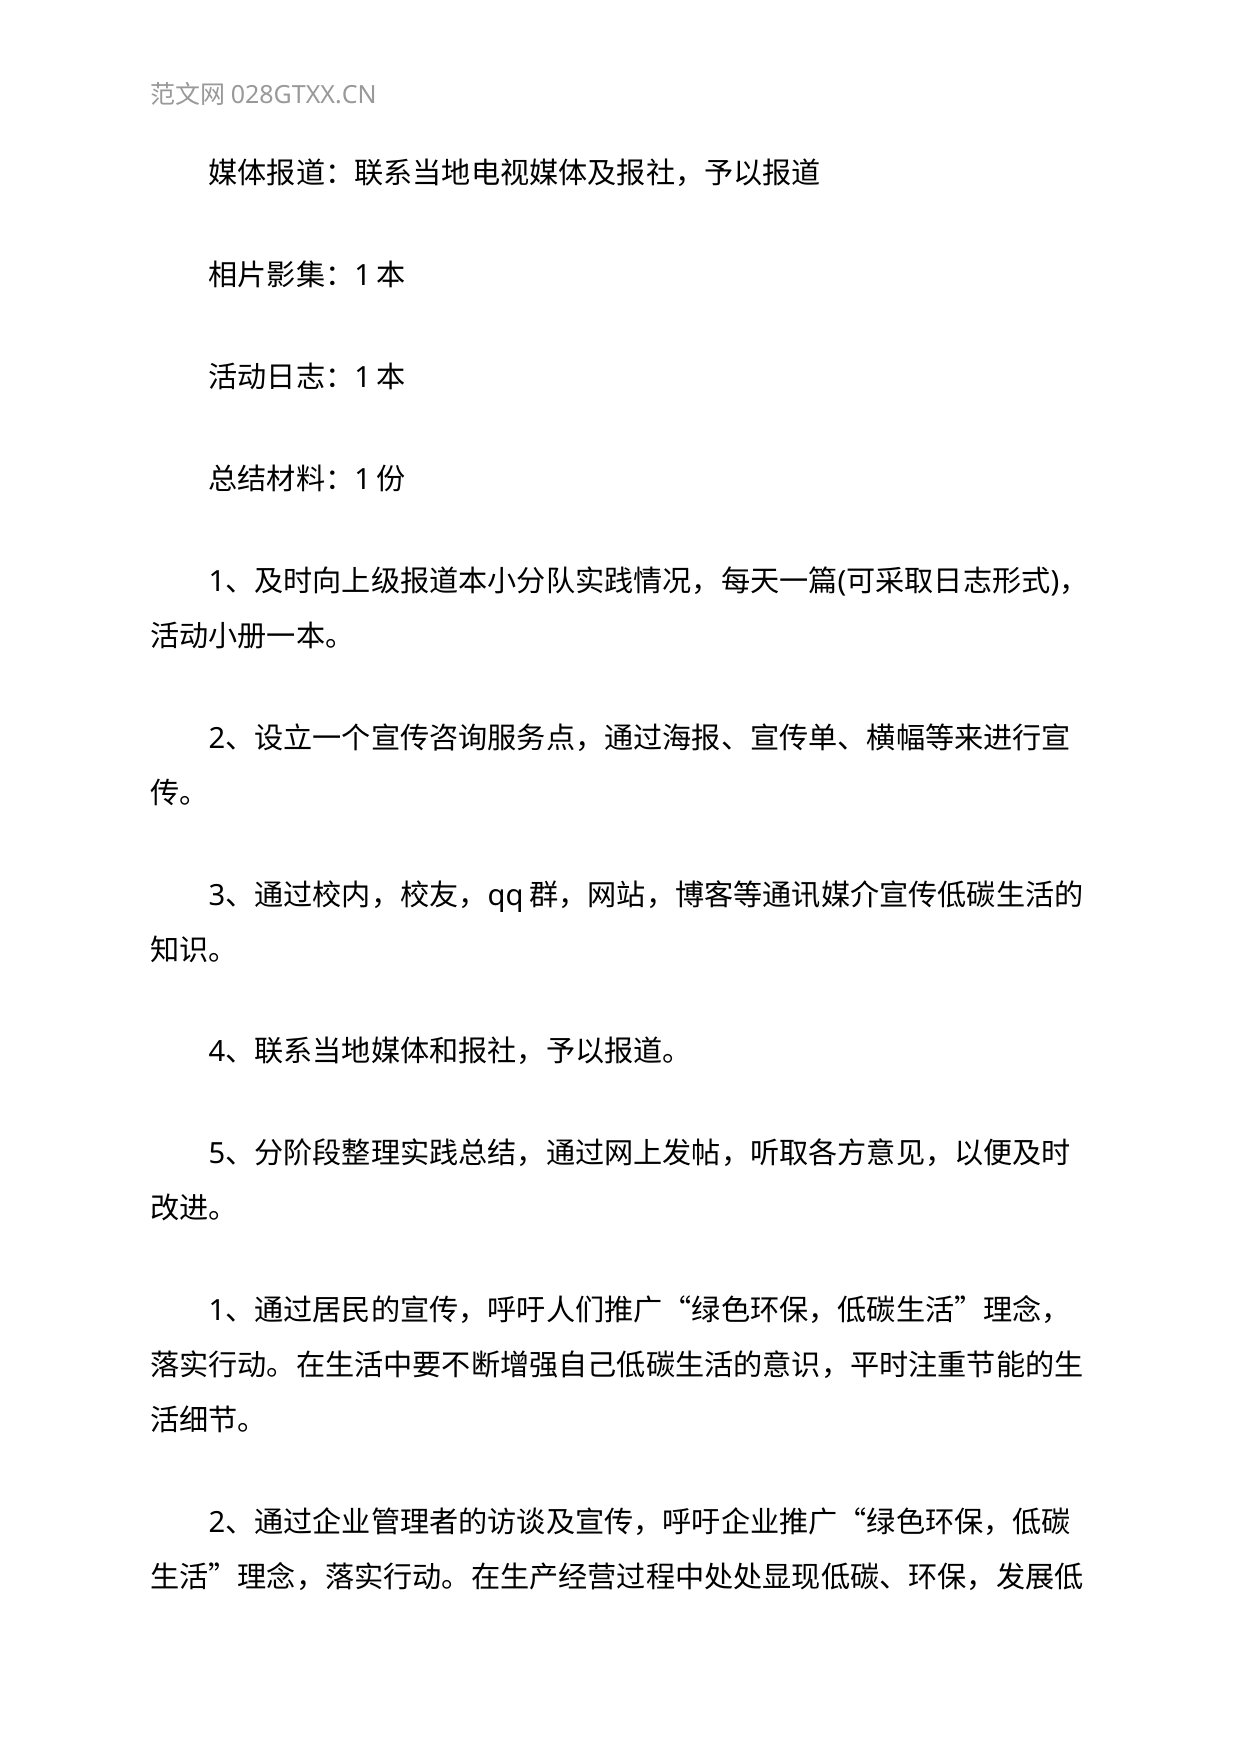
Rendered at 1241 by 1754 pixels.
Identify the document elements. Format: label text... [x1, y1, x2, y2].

text 3、通过校内，校友，qq群，网站，博客等通讯媒介宣传低碳生活的知识。 [150, 871, 1090, 968]
text 1、通过居民的宣传，呼吁人们推广“绿色环保，低碳生活”理念，落实行动。在生活中要不断增强自己低碳生活的意识，平时注重节能的生活细节。 [150, 1287, 1090, 1439]
text 2、设立一个宣传咨询服务点，通过海报、宣传单、横幅等来进行宣传。 [150, 714, 1090, 812]
text 总结材料：1份 [150, 456, 1090, 498]
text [150, 1498, 1090, 1596]
text 活动日志：1本 [150, 354, 1090, 396]
text 5、分阶段整理实践总结，通过网上发帖，听取各方意见，以便及时改进。 [150, 1130, 1090, 1227]
text 媒体报道：联系当地电视媒体及报社，予以报道 [150, 150, 1090, 192]
text 1、及时向上级报道本小分队实践情况，每天一篇(可采取日志形式)，活动小册一本。 [150, 558, 1090, 655]
text 4、联系当地媒体和报社，予以报道。 [150, 1028, 1090, 1070]
text 相片影集：1本 [150, 252, 1090, 294]
